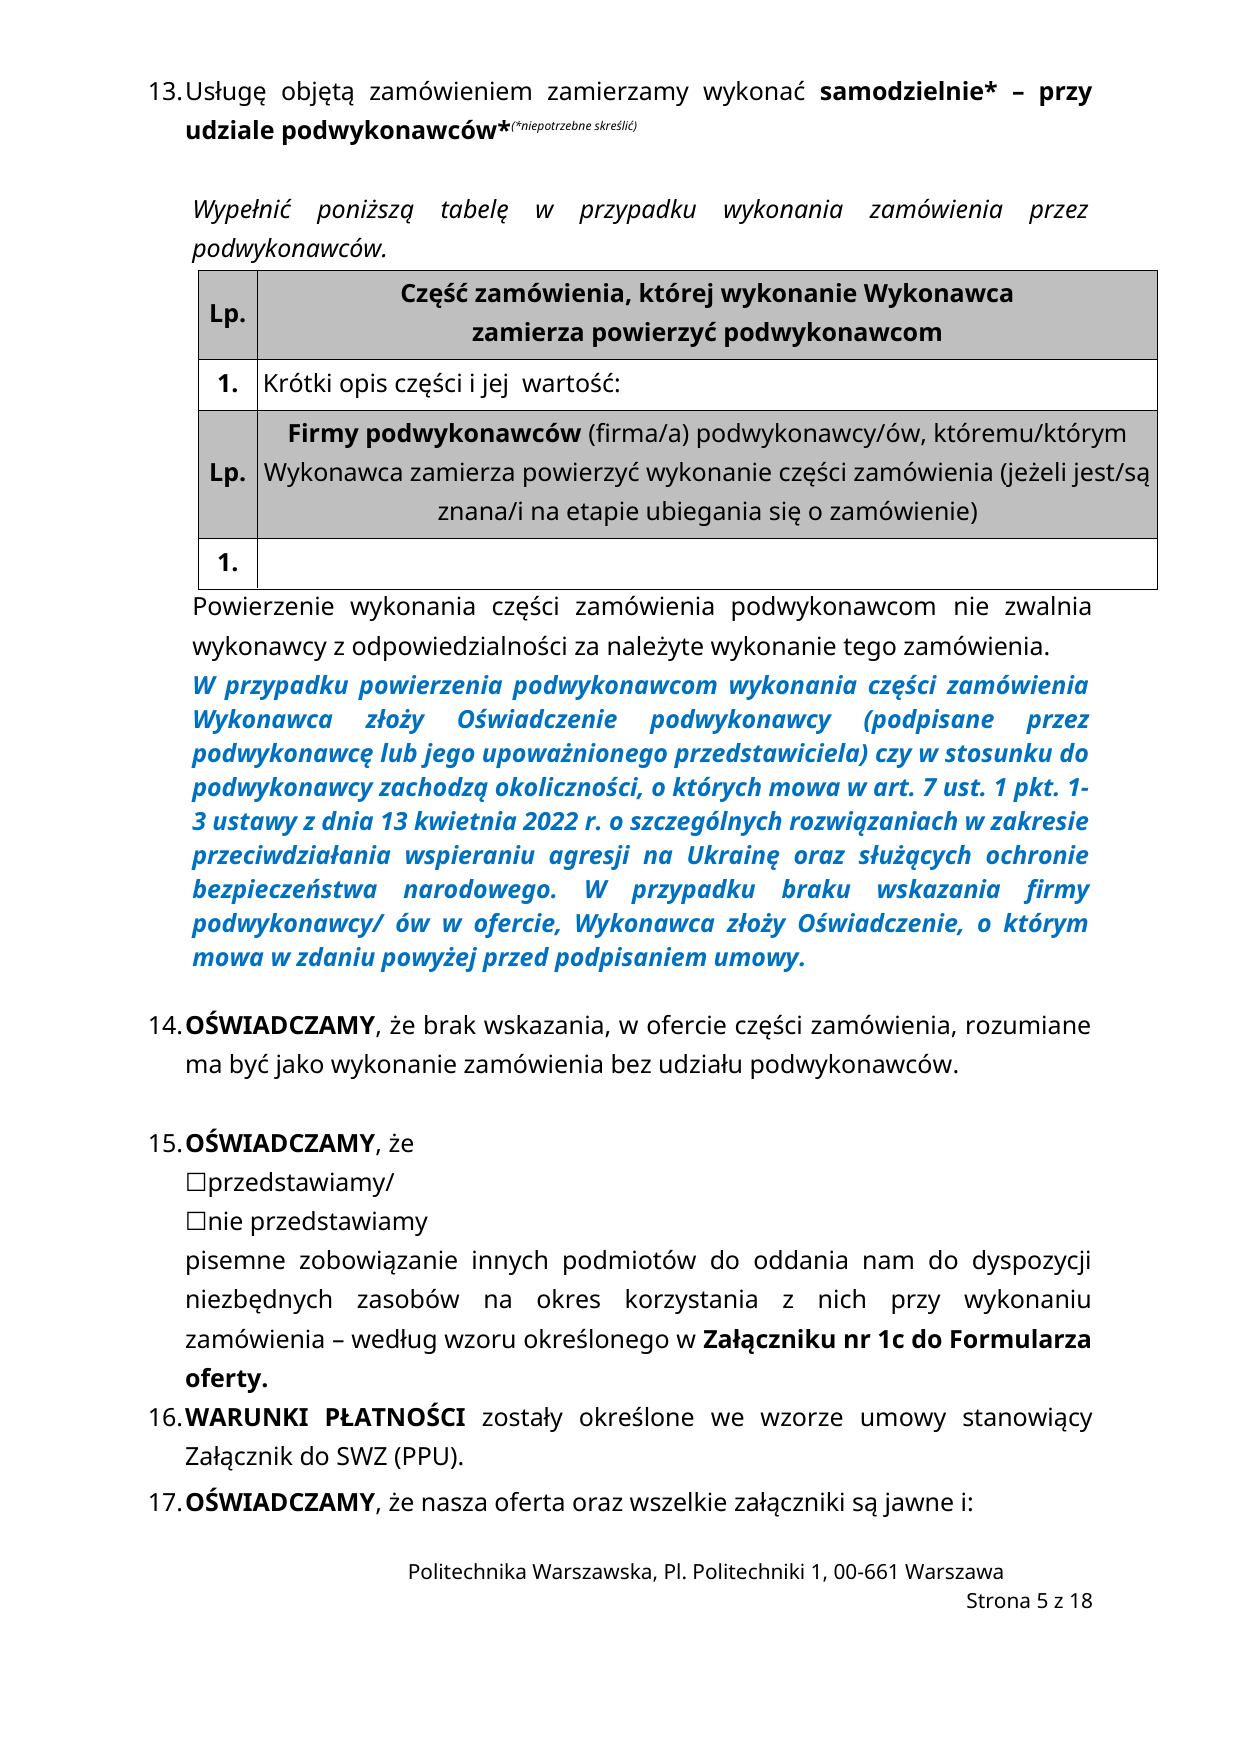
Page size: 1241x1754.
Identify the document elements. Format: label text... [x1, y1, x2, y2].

table_cell Lp. [199, 411, 257, 538]
table_cell Firmy podwykonawców (firma/a) podwykonawcy/ów, któremu/którym Wykonawca zamierza powierzyć wykonanie części zamówienia (jeżeli jest/są znana/i na etapie ubiegania się o zamówienie) [258, 411, 1157, 538]
list OŚWIADCZAMY, że [148, 1125, 1092, 1159]
list OŚWIADCZAMY, że nasza oferta oraz wszelkie załączniki są jawne i: [148, 1484, 1137, 1518]
table_cell 1. [199, 360, 257, 409]
list OŚWIADCZAMY, że brak wskazania, w ofercie części zamówienia, rozumiane ma być jako wykonanie zamówienia bez udziału podwykonawców. [148, 1008, 1092, 1081]
table_cell [258, 539, 1157, 588]
text przedstawiamy/ [185, 1164, 1092, 1199]
table_cell Krótki opis części i jej wartość: [258, 360, 1157, 409]
list Usługę objętą zamówieniem zamierzamy wykonać samodzielnie* – przy udziale podwykonawców*(*niepotrzebne skreślić) [148, 74, 1092, 147]
text Powierzenie wykonania części zamówienia podwykonawcom nie zwalnia wykonawcy z odpowiedzialności za należyte wykonanie tego zamówienia. [192, 589, 1092, 662]
text W przypadku powierzenia podwykonawcom wykonania części zamówienia Wykonawca złoży Oświadczenie podwykonawcy (podpisane przez podwykonawcę lub jego upoważnionego przedstawiciela) czy w stosunku do podwykonawcy zachodzą okoliczności, o których mowa w art. 7 ust. 1 pkt. 1-3 ustawy z dnia 13 kwietnia 2022 r. o szczególnych rozwiązaniach w zakresie przeciwdziałania wspieraniu agresji na Ukrainę oraz służących ochronie bezpieczeństwa narodowego. W przypadku braku wskazania firmy podwykonawcy/ ów w ofercie, Wykonawca złoży Oświadczenie, o którym mowa w zdaniu powyżej przed podpisaniem umowy. [192, 667, 1092, 974]
text Wypełnić poniższą tabelę w przypadku wykonania zamówienia przez podwykonawców. [192, 191, 1092, 264]
list WARUNKI PŁATNOŚCI zostały określone we wzorze umowy stanowiący Załącznik do SWZ (PPU). [148, 1399, 1092, 1473]
table_header Część zamówienia, której wykonanie Wykonawca zamierza powierzyć podwykonawcom [258, 271, 1157, 359]
text pisemne zobowiązanie innych podmiotów do oddania nam do dyspozycji niezbędnych zasobów na okres korzystania z nich przy wykonaniu zamówienia – według wzoru określonego w Załączniku nr 1c do Formularza oferty. [185, 1243, 1092, 1394]
table_header Lp. [199, 271, 257, 359]
table_cell 1. [199, 539, 257, 588]
text nie przedstawiamy [185, 1204, 1092, 1238]
